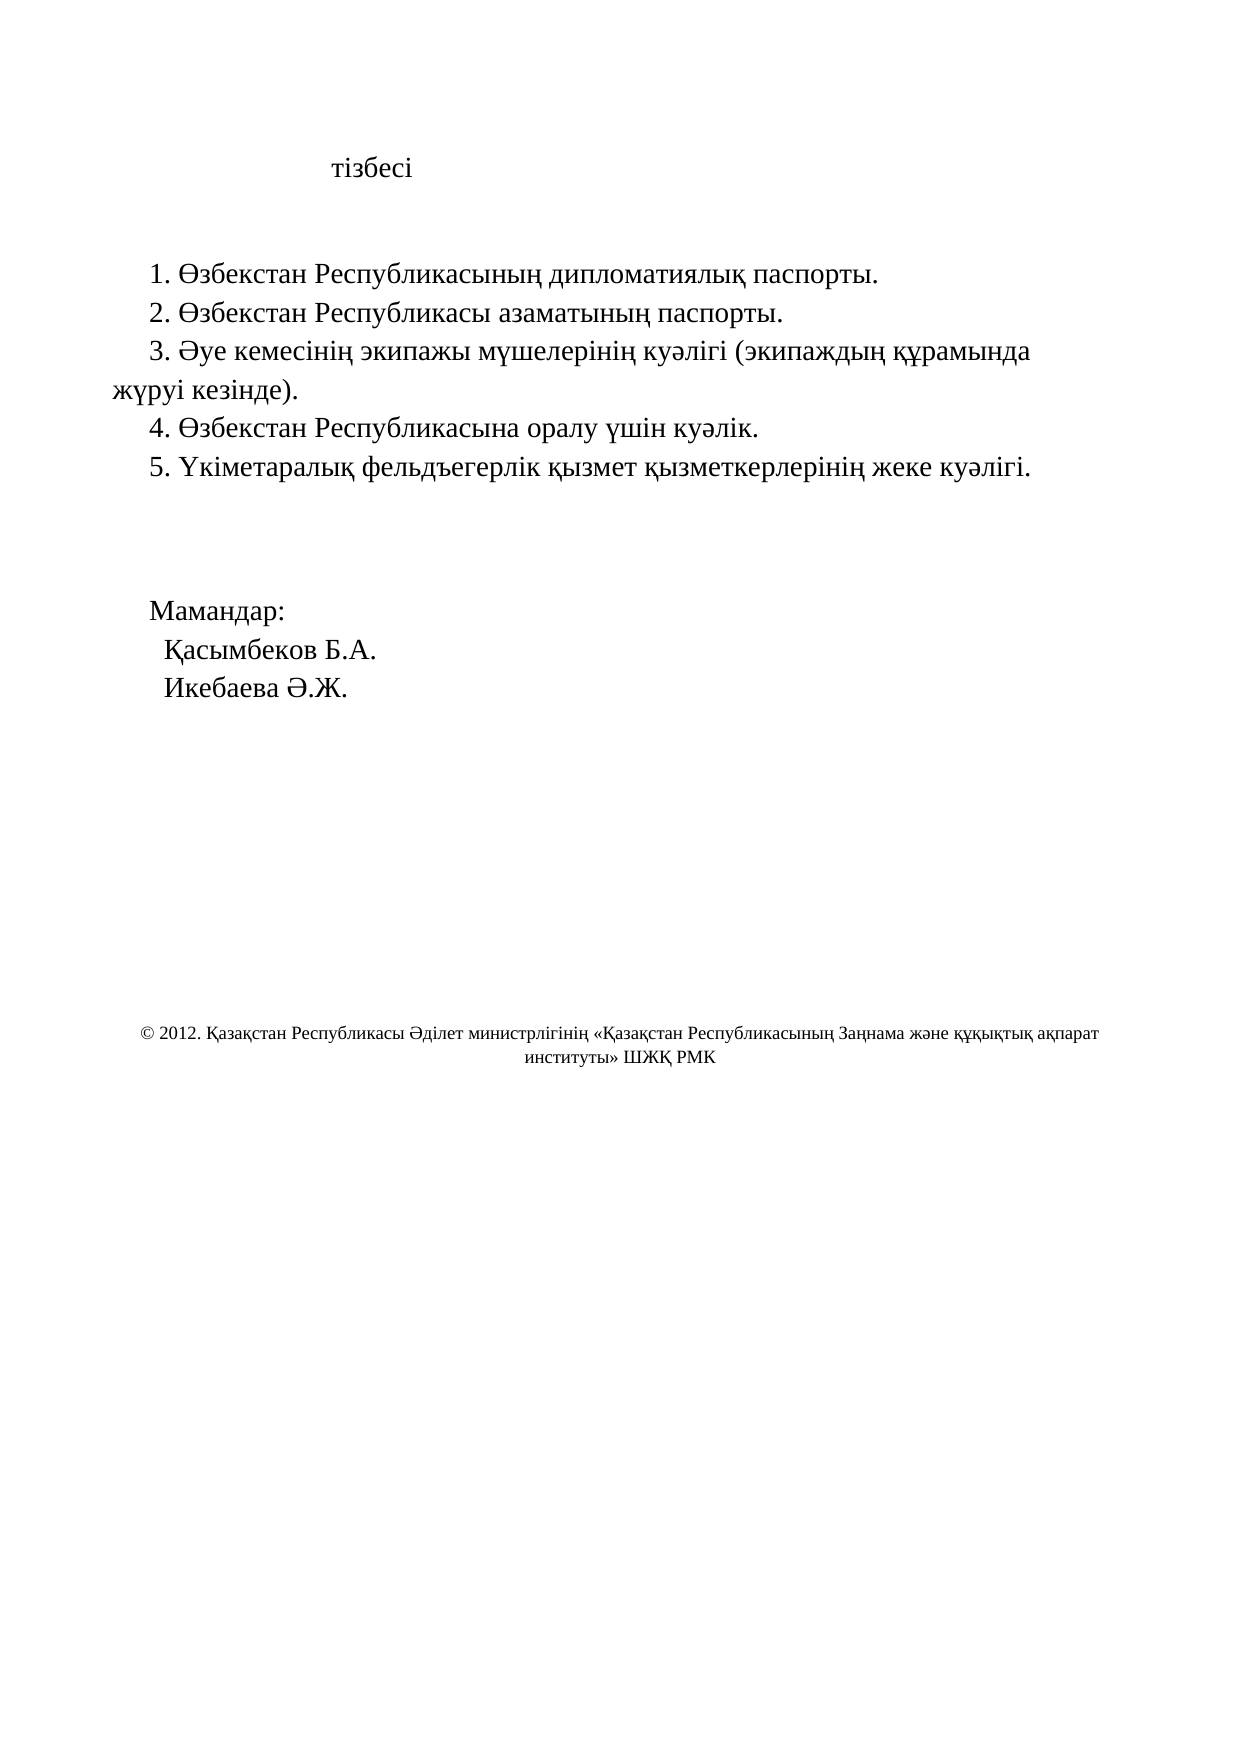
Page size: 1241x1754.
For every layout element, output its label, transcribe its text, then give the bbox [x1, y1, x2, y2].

text 4. Өзбекстан Республикасына оралу үшін куәлік. [112, 410, 1128, 444]
text 1. Өзбекстан Республикасының дипломатиялық паспорты. [112, 256, 1128, 290]
text 3. Әуе кемесінің экипажы мүшелерінің куәлігі (экипаждың құрамында [112, 333, 1128, 367]
text жүруі кезінде). [112, 372, 1128, 405]
text Қасымбеков Б.А. [112, 632, 1128, 666]
text Икебаева Ә.Ж. [112, 671, 1128, 704]
text тізбесі [112, 150, 1128, 183]
text 2. Өзбекстан Республикасы азаматының паспорты. [112, 295, 1128, 328]
text 5. Үкіметаралық фельдъегерлік қызмет қызметкерлерінің жеке куәлігі. [112, 449, 1128, 482]
text © 2012. Қазақстан Республикасы Әділет министрлігінің «Қазақстан Республикасының Заңнама және құқықтық ақпарат институты» ШЖҚ РМК [112, 1022, 1128, 1068]
text Мамандар: [112, 593, 1128, 627]
